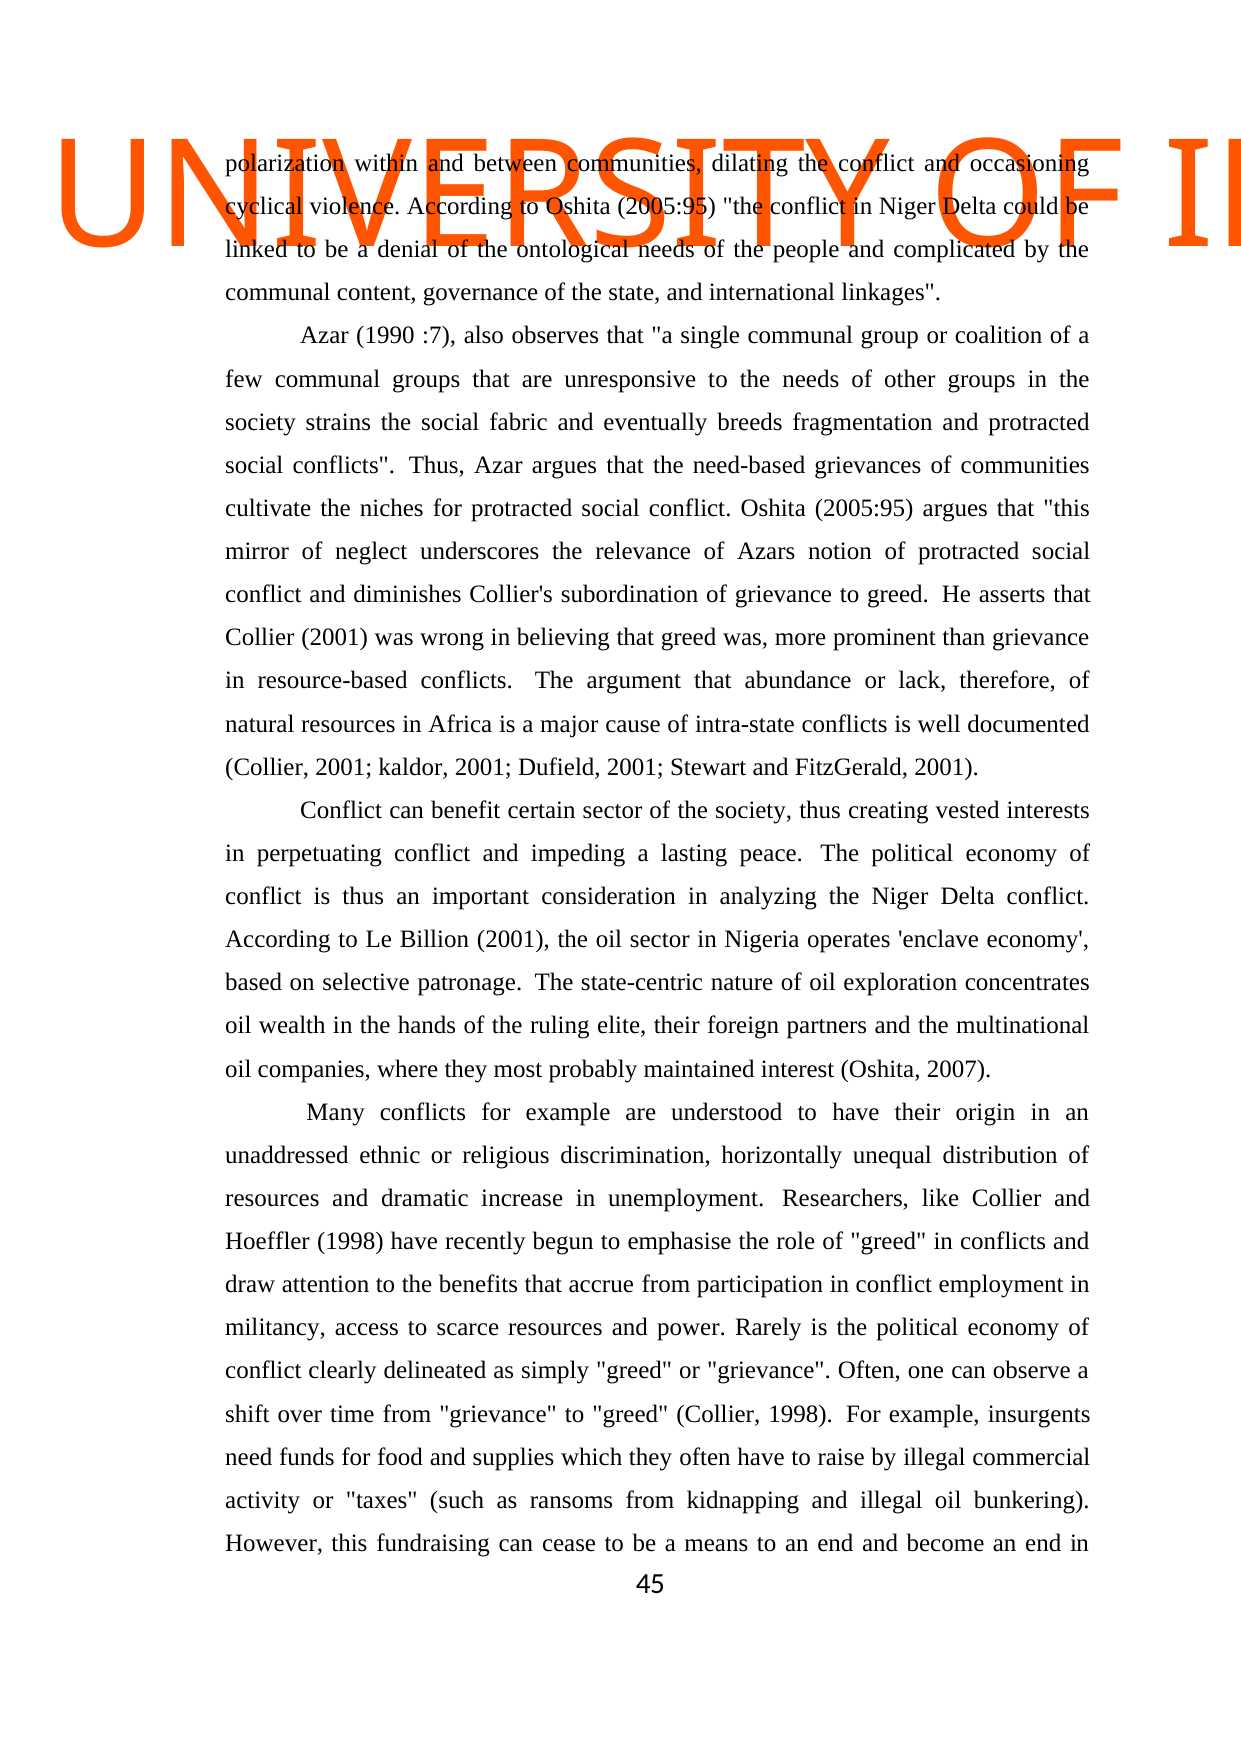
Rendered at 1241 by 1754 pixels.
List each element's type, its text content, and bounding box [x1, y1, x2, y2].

text Conflict can benefit certain sector of the society, thus creating vested interests in perpetuating conflict and impeding a lasting peace. The political economy of conflict is thus an important consideration in analyzing the Niger Delta conflict. According to Le Billion (2001), the oil sector in Nigeria operates 'enclave economy', based on selective patronage. The state-centric nature of oil exploration concentrates oil wealth in the hands of the ruling elite, their foreign partners and the multinational oil companies, where they most probably maintained interest (Oshita, 2007). [225, 795, 1090, 1082]
text Azar (1990 :7), also observes that "a single communal group or coalition of a few communal groups that are unresponsive to the needs of other groups in the society strains the social fabric and eventually breeds fragmentation and protracted social conflicts". Thus, Azar argues that the need-based grievances of communities cultivate the niches for protracted social conflict. Oshita (2005:95) argues that "this mirror of neglect underscores the relevance of Azars notion of protracted social conflict and diminishes Collier's subordination of grievance to greed. He asserts that Collier (2001) was wrong in believing that greed was, more prominent than grievance in resource-based conflicts. The argument that abundance or lack, therefore, of natural resources in Africa is a major cause of intra-state conflicts is well documented (Collier, 2001; kaldor, 2001; Dufield, 2001; Stewart and FitzGerald, 2001). [225, 321, 1091, 781]
text Many conflicts for example are understood to have their origin in an unaddressed ethnic or religious discrimination, horizontally unequal distribution of resources and dramatic increase in unemployment. Researchers, like Collier and Hoeffler (1998) have recently begun to emphasise the role of "greed" in conflicts and draw attention to the benefits that accrue from participation in conflict employment in militancy, access to scarce resources and power. Rarely is the political economy of conflict clearly delineated as simply "greed" or "grievance". Often, one can observe a shift over time from "grievance" to "greed" (Collier, 1998). For example, insurgents need funds for food and supplies which they often have to raise by illegal commercial activity or "taxes" (such as ransoms from kidnapping and illegal oil bunkering). However, this fundraising can cease to be a means to an end and become an end in [225, 1097, 1090, 1557]
text polarization within and between communities, dilating the conflict and occasioning cyclical violence. According to Oshita (2005:95) "the conflict in Niger Delta could be linked to be a denial of the ontological needs of the people and complicated by the communal content, governance of the state, and international linkages". [225, 148, 1090, 306]
